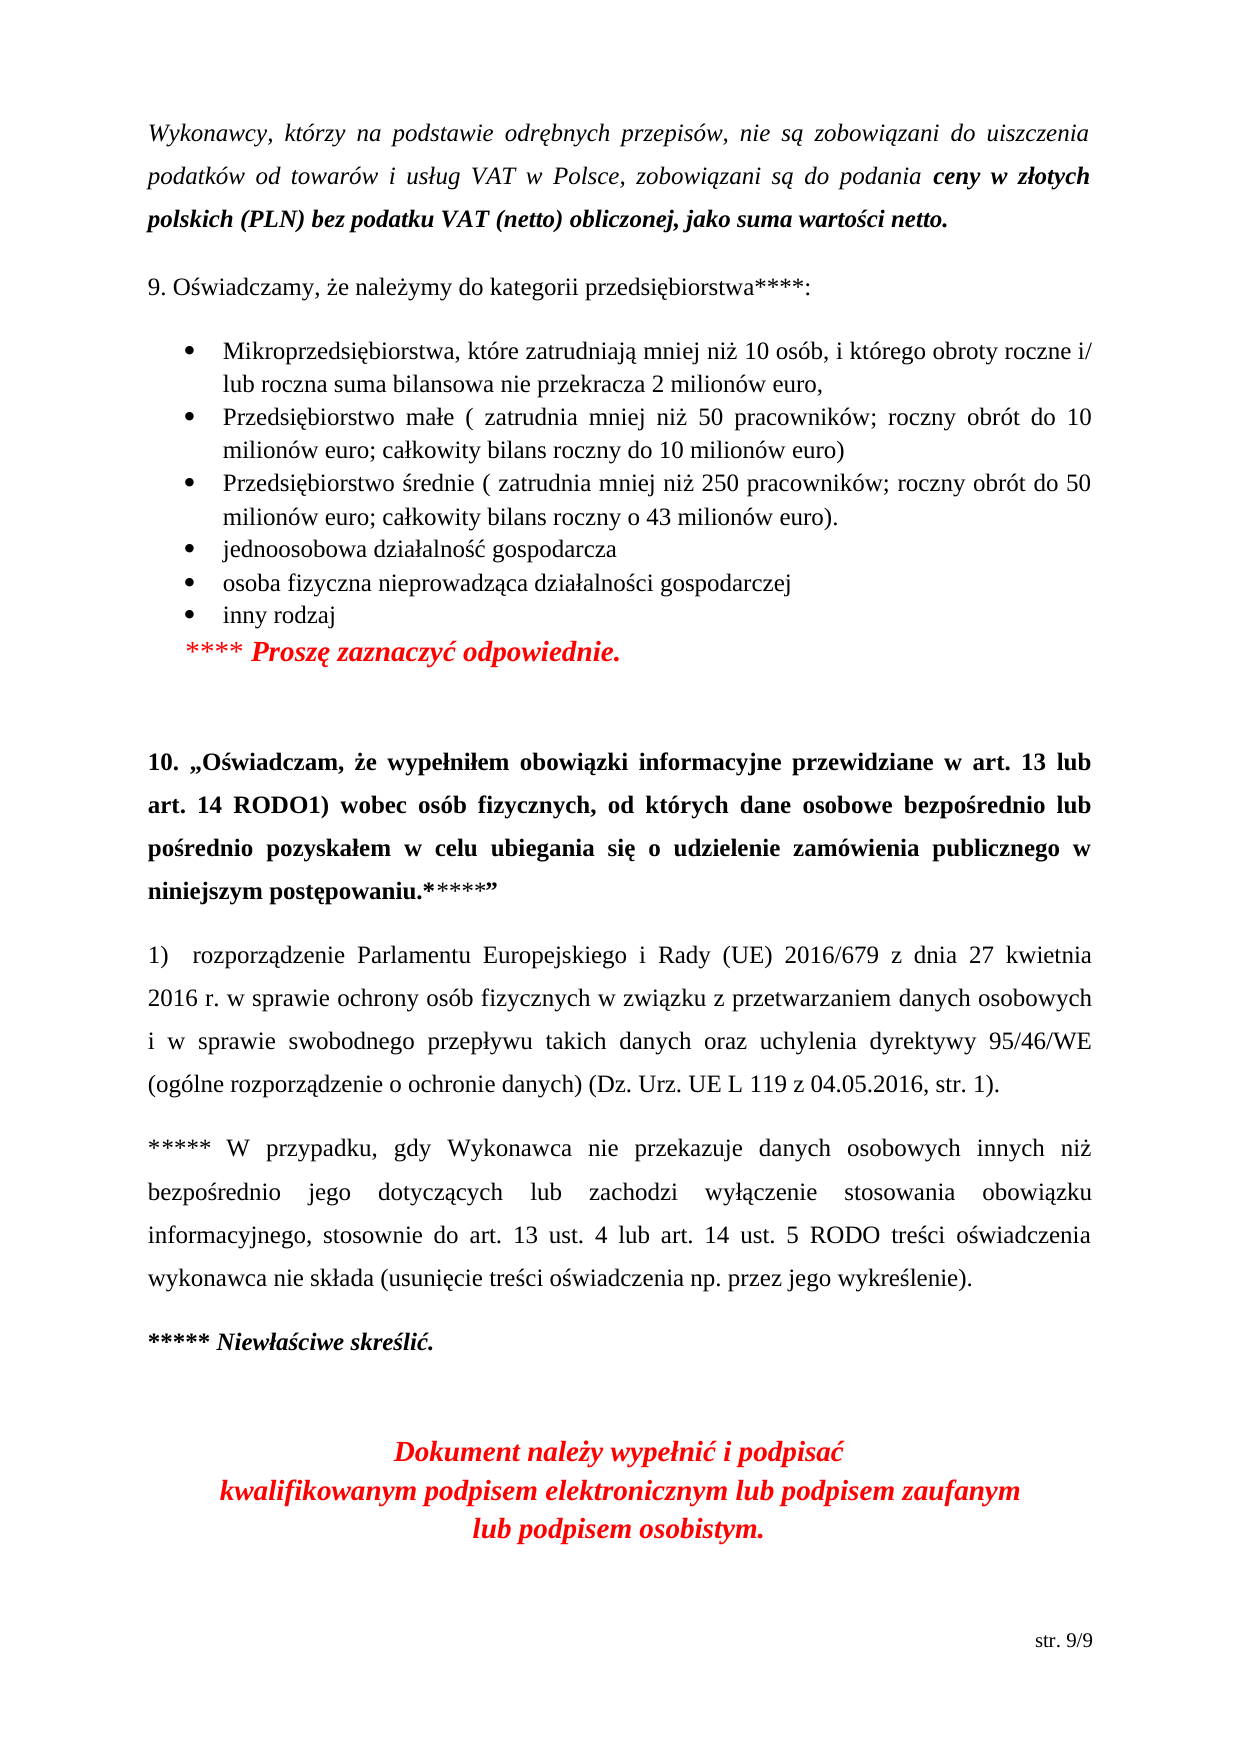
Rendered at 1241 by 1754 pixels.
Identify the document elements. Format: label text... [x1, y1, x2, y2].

text Dokument należy wypełnić i podpisać [148, 1434, 1093, 1468]
text 10. „Oświadczam, że wypełniłem obowiązki informacyjne przewidziane w art. 13 lub art. 14 RODO1) wobec osób fizycznych, od których dane osobowe bezpośrednio lub pośrednio pozyskałem w celu ubiegania się o udzielenie zamówienia publicznego w niniejszym postępowaniu.*****” [148, 747, 1093, 905]
list jednoosobowa działalność gospodarcza [185, 534, 1093, 563]
list Przedsiębiorstwo małe ( zatrudnia mniej niż 50 pracowników; roczny obrót do 10 milionów euro; całkowity bilans roczny do 10 milionów euro) [185, 402, 1093, 464]
text Wykonawcy, którzy na podstawie odrębnych przepisów, nie są zobowiązani do uiszczenia podatków od towarów i usług VAT w Polsce, zobowiązani są do podania ceny w złotych polskich (PLN) bez podatku VAT (netto) obliczonej, jako suma wartości netto. [148, 118, 1093, 233]
text lub podpisem osobistym. [148, 1512, 1093, 1545]
text ***** Niewłaściwe skreślić. [148, 1327, 1093, 1356]
text 1) rozporządzenie Parlamentu Europejskiego i Rady (UE) 2016/679 z dnia 27 kwietnia 2016 r. w sprawie ochrony osób fizycznych w związku z przetwarzaniem danych osobowych i w sprawie swobodnego przepływu takich danych oraz uchylenia dyrektywy 95/46/WE (ogólne rozporządzenie o ochronie danych) (Dz. Urz. UE L 119 z 04.05.2016, str. 1). [148, 940, 1093, 1098]
text **** Proszę zaznaczyć odpowiednie. [185, 634, 1093, 667]
text ***** W przypadku, gdy Wykonawca nie przekazuje danych osobowych innych niż bezpośrednio jego dotyczących lub zachodzi wyłączenie stosowania obowiązku informacyjnego, stosownie do art. 13 ust. 4 lub art. 14 ust. 5 RODO treści oświadczenia wykonawca nie składa (usunięcie treści oświadczenia np. przez jego wykreślenie). [148, 1133, 1093, 1292]
list osoba fizyczna nieprowadząca działalności gospodarczej [185, 568, 1093, 596]
text 9. Oświadczamy, że należymy do kategorii przedsiębiorstwa****: [148, 272, 1093, 301]
list Mikroprzedsiębiorstwa, które zatrudniają mniej niż 10 osób, i którego obroty roczne i/ lub roczna suma bilansowa nie przekracza 2 milionów euro, [185, 336, 1093, 398]
list inny rodzaj [185, 601, 1093, 629]
text kwalifikowanym podpisem elektronicznym lub podpisem zaufanym [148, 1473, 1093, 1507]
list Przedsiębiorstwo średnie ( zatrudnia mniej niż 250 pracowników; roczny obrót do 50 milionów euro; całkowity bilans roczny o 43 milionów euro). [185, 468, 1093, 530]
